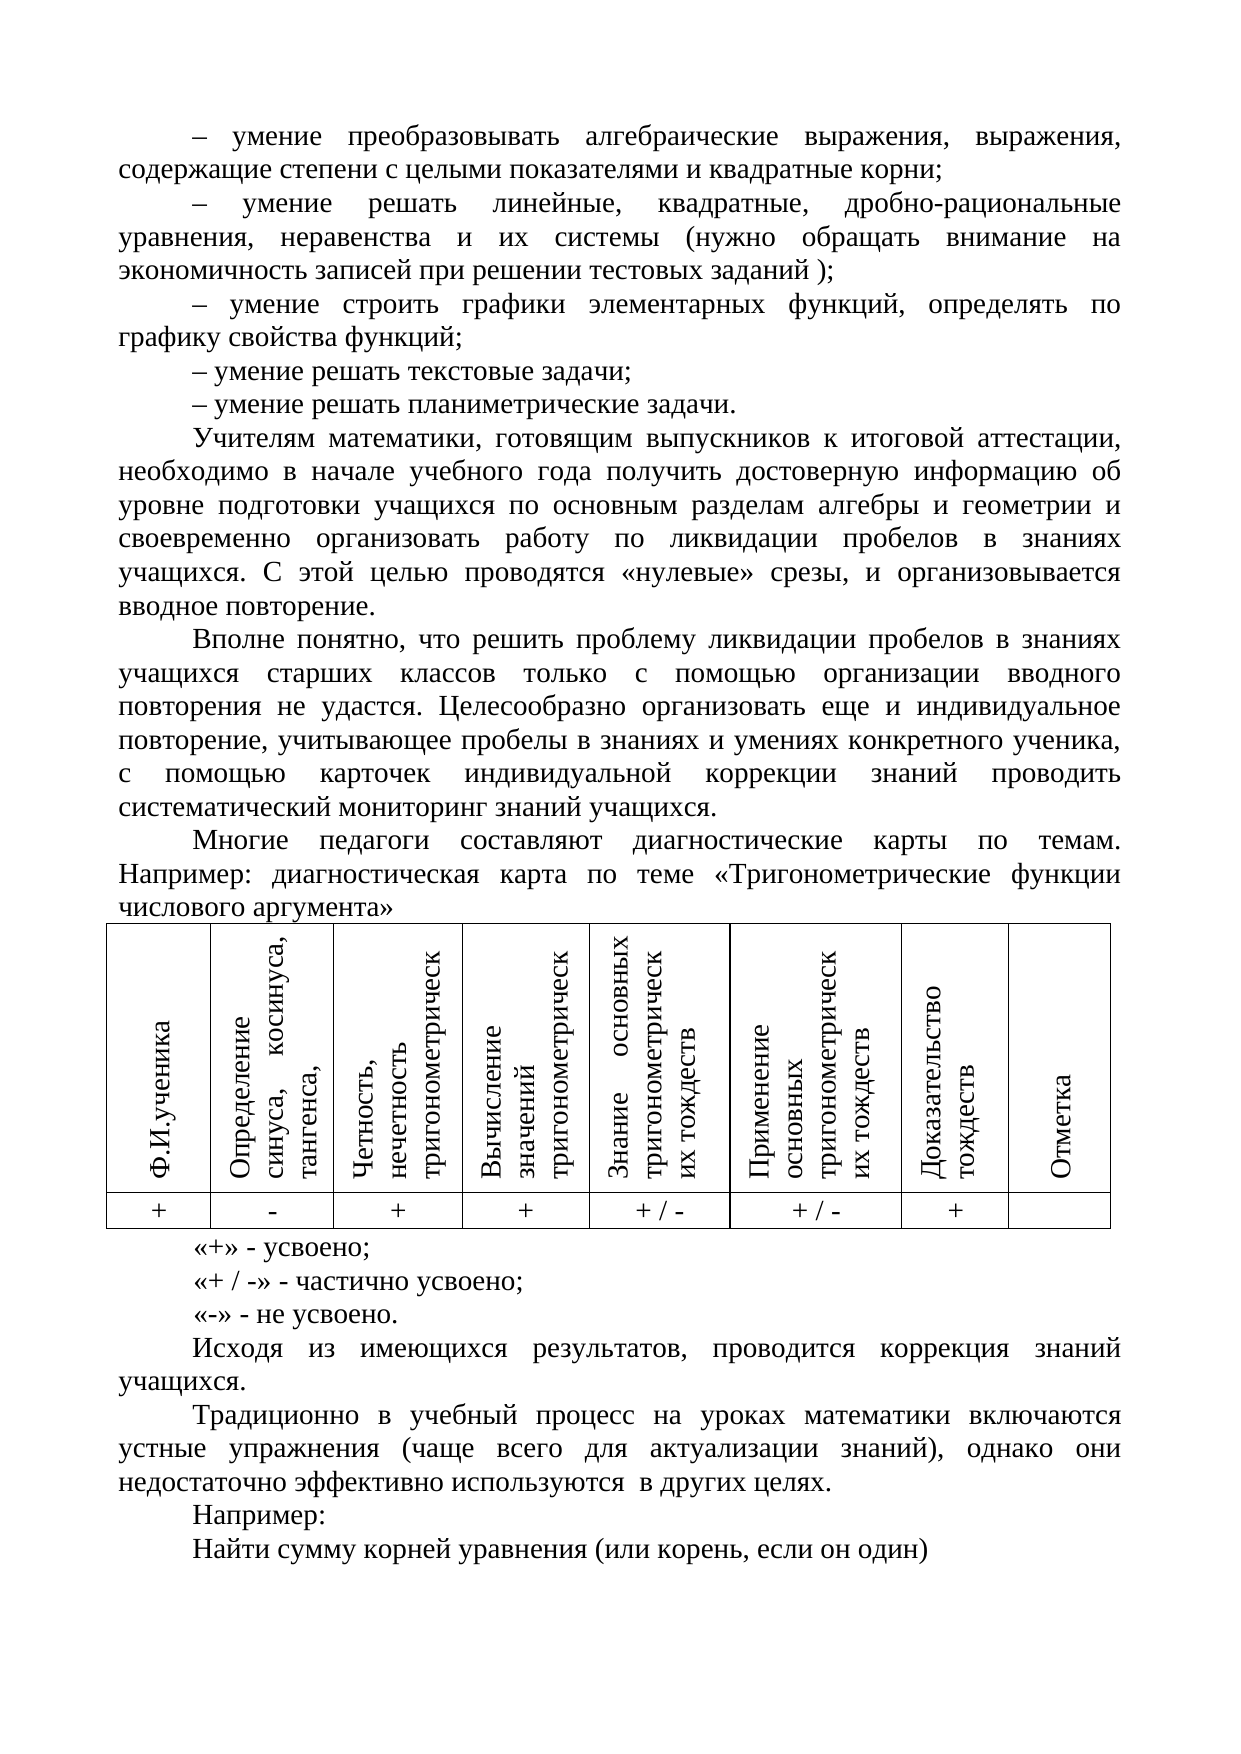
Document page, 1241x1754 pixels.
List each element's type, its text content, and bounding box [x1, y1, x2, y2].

text – умение преобразовывать алгебраические выражения, выражения, содержащие степени с целыми показателями и квадратные корни; [118, 118, 1122, 185]
table_cell + [902, 1193, 1008, 1228]
text – умение строить графики элементарных функций, определять по графику свойства функций; [118, 286, 1122, 353]
table_cell + [334, 1193, 462, 1228]
table_header Определение синуса, косинуса, тангенса, котангенса [211, 924, 333, 1192]
text «+» - усвоено; [193, 1229, 1122, 1263]
text Учителям математики, готовящим выпускников к итоговой аттестации, необходимо в начале учебного года получить достоверную информацию об уровне подготовки учащихся по основным разделам алгебры и геометрии и своевременно организовать работу по ликвидации пробелов в знаниях учащихся. С этой целью проводятся «нулевые» срезы, и организовывается вводное повторение. [118, 420, 1122, 621]
table_header Применение основных тригонометрических тождеств [731, 924, 901, 1192]
text – умение решать линейные, квадратные, дробно-рациональные уравнения, неравенства и их системы (нужно обращать внимание на экономичность записей при решении тестовых заданий ); [118, 185, 1122, 286]
text «-» - не усвоено. [193, 1296, 1122, 1330]
table_cell + [107, 1193, 210, 1228]
text «+ / -» - частично усвоено; [193, 1263, 1122, 1296]
text – умение решать планиметрические задачи. [118, 386, 1122, 420]
table_header Ф.И.ученика [107, 924, 210, 1192]
table_header Четность, нечетность тригонометрических функций [334, 924, 462, 1192]
table_header Знание основных тригонометрических тождеств [590, 924, 729, 1192]
table_header Отметка [1009, 924, 1110, 1192]
text Например: [118, 1497, 1122, 1531]
table_header Доказательство тождеств [902, 924, 1008, 1192]
text Исходя из имеющихся результатов, проводится коррекция знаний учащихся. [118, 1330, 1122, 1397]
table_cell + / - [590, 1193, 729, 1228]
text Вполне понятно, что решить проблему ликвидации пробелов в знаниях учащихся старших классов только с помощью организации вводного повторения не удастся. Целесообразно организовать еще и индивидуальное повторение, учитывающее пробелы в знаниях и умениях конкретного ученика, с помощью карточек индивидуальной коррекции знаний проводить систематический мониторинг знаний учащихся. [118, 621, 1122, 822]
text Многие педагоги составляют диагностические карты по темам. Например: диагностическая карта по теме «Тригонометрические функции числового аргумента» [118, 822, 1122, 923]
table_cell + / - [731, 1193, 901, 1228]
table_header Вычисление значений тригонометрических функций [463, 924, 589, 1192]
table_cell [1009, 1193, 1110, 1228]
table_cell + [463, 1193, 589, 1228]
text Традиционно в учебный процесс на уроках математики включаются устные упражнения (чаще всего для актуализации знаний), однако они недостаточно эффективно используются в других целях. [118, 1397, 1122, 1497]
table_cell - [211, 1193, 333, 1228]
text Найти сумму корней уравнения (или корень, если он один) [118, 1531, 1122, 1564]
text – умение решать текстовые задачи; [118, 353, 1122, 386]
